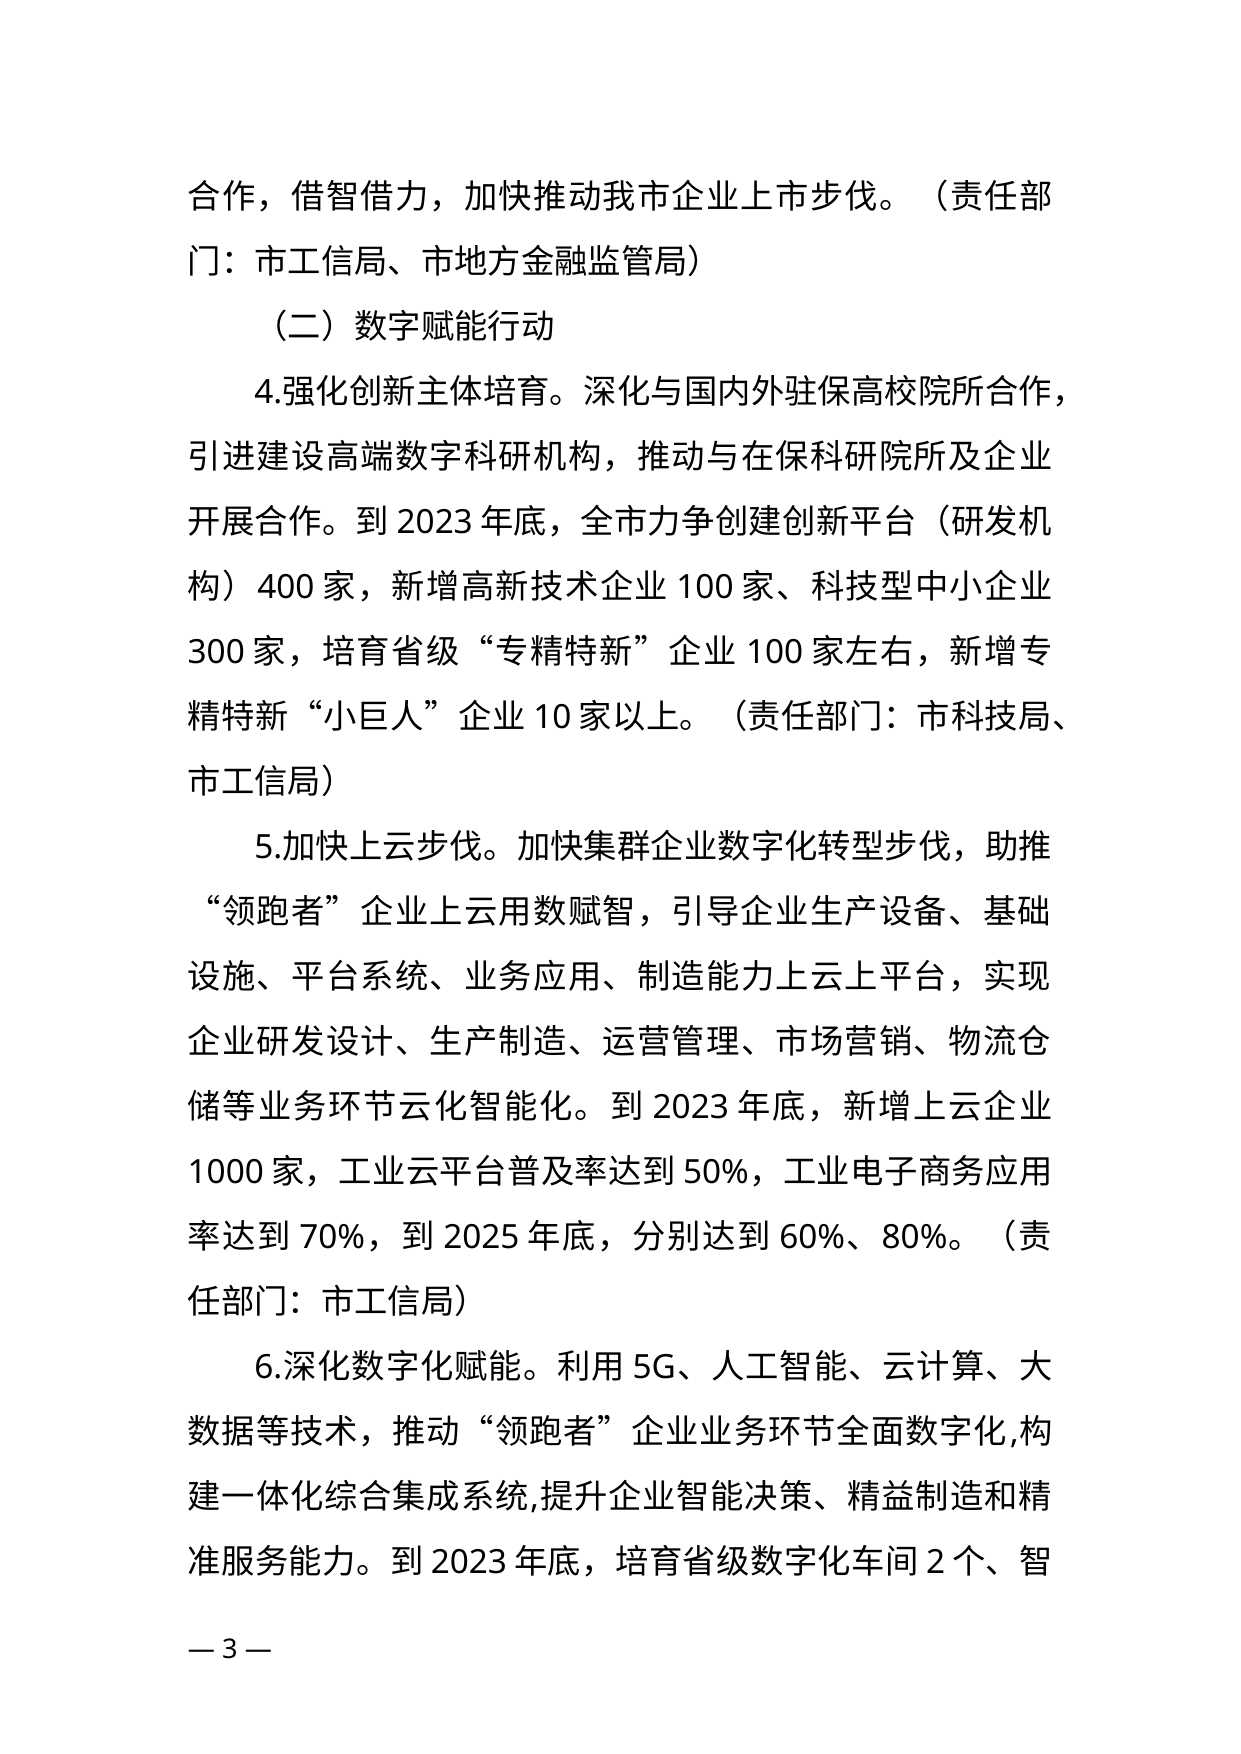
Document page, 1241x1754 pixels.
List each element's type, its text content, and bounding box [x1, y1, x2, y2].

text 5.加快上云步伐。加快集群企业数字化转型步伐，助推“领跑者”企业上云用数赋智，引导企业生产设备、基础设施、平台系统、业务应用、制造能力上云上平台，实现企业研发设计、生产制造、运营管理、市场营销、物流仓储等业务环节云化智能化。到2023年底，新增上云企业1000家，工业云平台普及率达到50%，工业电子商务应用率达到70%，到2025年底，分别达到60%、80%。（责任部门：市工信局） [187, 812, 1053, 1332]
text 4.强化创新主体培育。深化与国内外驻保高校院所合作，引进建设高端数字科研机构，推动与在保科研院所及企业开展合作。到2023年底，全市力争创建创新平台（研发机构）400家，新增高新技术企业100家、科技型中小企业300家，培育省级“专精特新”企业100家左右，新增专精特新“小巨人”企业10家以上。（责任部门：市科技局、市工信局） [187, 357, 1053, 812]
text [187, 162, 1053, 292]
text （二）数字赋能行动 [187, 292, 1053, 357]
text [187, 1332, 1053, 1592]
